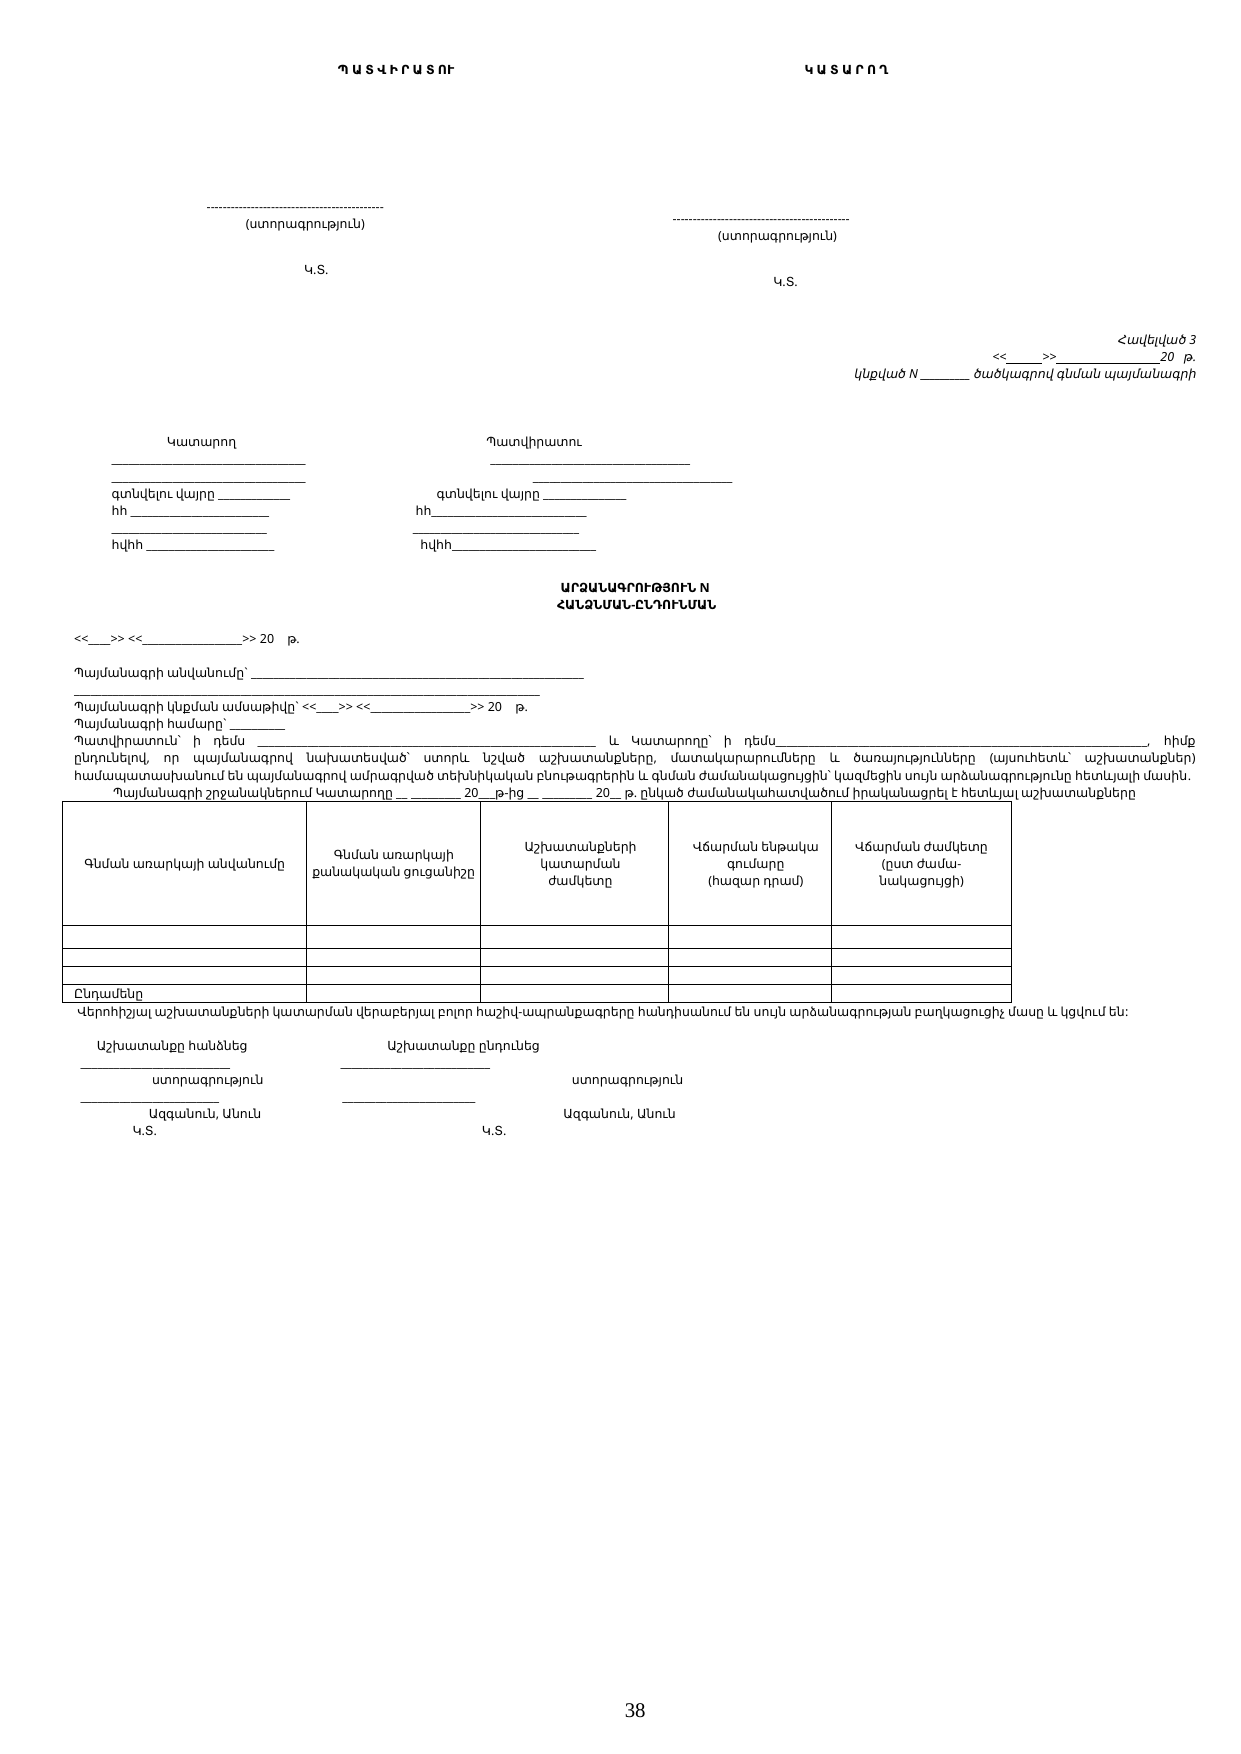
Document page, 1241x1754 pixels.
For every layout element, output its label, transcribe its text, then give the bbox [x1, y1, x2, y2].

table_header Կ Ա Տ Ա Ր Ո Ղ -------------------------------------------- (ստորագրություն) Կ.Տ. [632, 61, 1060, 331]
text ԱՐՁԱՆԱԳՐՈՒԹՅՈՒՆ N [74, 579, 1196, 596]
text Հավելված 3 [74, 331, 1196, 348]
text Պատվիրատուն՝ ի դեմս _____________________________________________________________ և Կատարողը՝ ի դեմս___________________________________________________________________, հիմք ընդունելով, որ պայմանագրով նախատեսված՝ ստորև նշված աշխատանքները, մատակարարումները և ծառայությունները (այսուհետև՝ աշխատանքներ) համապատասխանում են պայմանագրով ամրագրված տեխնիկական բնութագրերին և գնման ժամանակացույցին՝ կազմեցին սույն արձանագրությունը հետևյալի մասին. [74, 732, 1196, 784]
text Պայմանագրի կնքման ամսաթիվը` <<____>> <<__________________>> 20 թ. [74, 698, 1196, 715]
table_cell [481, 967, 668, 984]
text ___________________________ ___________________________ [74, 1054, 1196, 1071]
table_cell [307, 949, 480, 966]
table_header Պ Ա Տ Վ Ի Ր Ա Տ ՈՒ -------------------------------------------- (ստորագրություն) Կ.Տ. [160, 61, 632, 331]
text Վերոհիշյալ աշխատանքների կատարման վերաբերյալ բոլոր հաշիվ-ապրանքագրերը հանդիսանում են սույն արձանագրության բաղկացուցիչ մասը և կցվում են: [74, 1003, 1196, 1020]
text Պայմանագրի անվանումը` ____________________________________________________________ [74, 664, 1196, 681]
table_cell [832, 985, 1011, 1002]
table_cell [63, 949, 306, 966]
text ___________________________________ ____________________________________ [111, 451, 1196, 468]
table_header Աշխատանքների կատարման ժամկետը [481, 802, 668, 925]
text ստորագրություն ստորագրություն [74, 1071, 1196, 1088]
text կնքված N __________ ծածկագրով գնման պայմանագրի [74, 365, 1196, 382]
table_cell [481, 985, 668, 1002]
table_cell [481, 949, 668, 966]
text Պայմանագրի համարը` __________ [74, 715, 1196, 732]
text հվհհ _______________________ հվհհ__________________________ [111, 536, 1196, 553]
text գտնվելու վայրը _____________ գտնվելու վայրը _______________ [111, 485, 1196, 502]
table_header Վճարման ժամկետը (ըստ ժամա- նակացույցի) [832, 802, 1011, 925]
text _________________________ ________________________ [74, 1088, 1196, 1105]
text Պայմանագրի շրջանակներում Կատարողը __ _________ 20___թ-ից __ _________ 20__ թ. ընկած ժամանակահատվածում իրականացրել է հետևյալ աշխատանքները [74, 784, 1196, 801]
table_cell [669, 949, 831, 966]
table_cell [669, 985, 831, 1002]
table_header Գնման առարկայի անվանումը [63, 802, 306, 925]
table_header Գնման առարկայի քանակական ցուցանիշը [307, 802, 480, 925]
table_cell [669, 926, 831, 947]
text ____________________________ ______________________________ [111, 519, 1196, 536]
table_cell Ընդամենը [63, 985, 306, 1002]
table_cell [832, 967, 1011, 984]
table_cell [307, 985, 480, 1002]
table_cell [669, 967, 831, 984]
table_cell [832, 926, 1011, 947]
text ____________________________________________________________________________________ [74, 681, 1196, 698]
text Կատարող Պատվիրատու [111, 433, 1196, 451]
text ՀԱՆՁՆՄԱՆ-ԸՆԴՈՒՆՄԱՆ [74, 596, 1196, 613]
text Կ.Տ. Կ.Տ. [74, 1122, 1196, 1139]
text Աշխատանքը հանձնեց Աշխատանքը ընդունեց [74, 1037, 1196, 1054]
table_cell [63, 967, 306, 984]
text ___________________________________ ____________________________________ [111, 468, 1196, 485]
table_cell [307, 967, 480, 984]
table_cell [832, 949, 1011, 966]
text << >> 20 թ. [74, 348, 1196, 365]
text հհ _________________________ հհ____________________________ [111, 502, 1196, 519]
text <<____>> <<__________________>> 20 թ. [74, 630, 1196, 647]
table_cell [63, 926, 306, 947]
text Ազգանուն, Անուն Ազգանուն, Անուն [74, 1105, 1196, 1122]
table_header Վճարման ենթակա գումարը (հազար դրամ) [669, 802, 831, 925]
table_cell [307, 926, 480, 947]
table_cell [481, 926, 668, 947]
